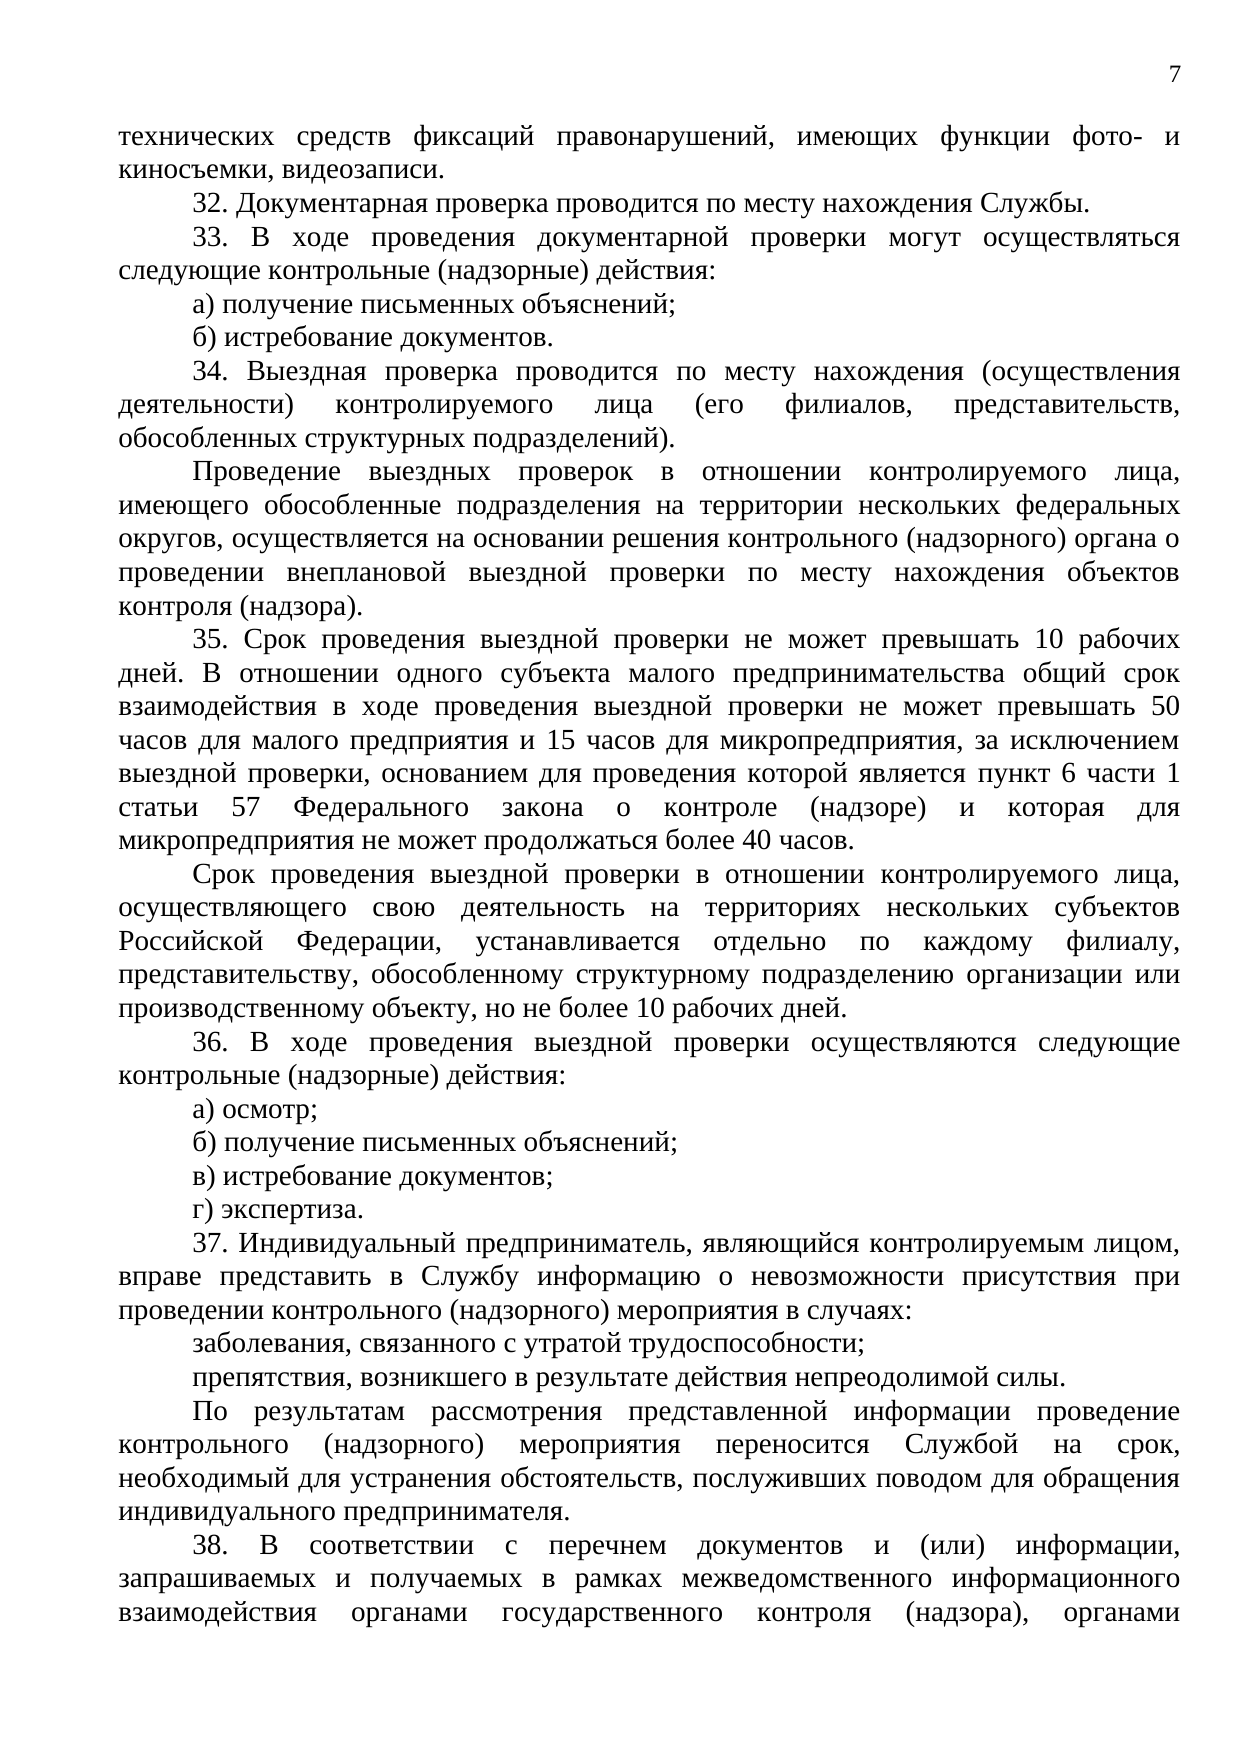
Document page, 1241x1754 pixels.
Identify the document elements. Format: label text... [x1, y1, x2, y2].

text Срок проведения выездной проверки в отношении контролируемого лица, осуществляющего свою деятельность на территориях нескольких субъектов Российской Федерации, устанавливается отдельно по каждому филиалу, представительству, обособленному структурному подразделению организации или производственному объекту, но не более 10 рабочих дней. [118, 856, 1181, 1024]
text а) получение письменных объяснений; [118, 286, 1181, 319]
text 33. В ходе проведения документарной проверки могут осуществляться следующие контрольные (надзорные) действия: [118, 219, 1181, 286]
text препятствия, возникшего в результате действия непреодолимой силы. [118, 1359, 1181, 1393]
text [118, 118, 1181, 185]
text 35. Срок проведения выездной проверки не может превышать 10 рабочих дней. В отношении одного субъекта малого предпринимательства общий срок взаимодействия в ходе проведения выездной проверки не может превышать 50 часов для малого предприятия и 15 часов для микропредприятия, за исключением выездной проверки, основанием для проведения которой является пункт 6 части 1 статьи 57 Федерального закона о контроле (надзоре) и которая для микропредприятия не может продолжаться более 40 часов. [118, 621, 1181, 856]
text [118, 1527, 1181, 1627]
text в) истребование документов; [118, 1158, 1181, 1191]
text г) экспертиза. [118, 1191, 1181, 1225]
text 37. Индивидуальный предприниматель, являющийся контролируемым лицом, вправе представить в Службу информацию о невозможности присутствия при проведении контрольного (надзорного) мероприятия в случаях: [118, 1225, 1181, 1326]
text б) получение письменных объяснений; [118, 1124, 1181, 1158]
text б) истребование документов. [118, 319, 1181, 353]
text 36. В ходе проведения выездной проверки осуществляются следующие контрольные (надзорные) действия: [118, 1024, 1181, 1091]
text 34. Выездная проверка проводится по месту нахождения (осуществления деятельности) контролируемого лица (его филиалов, представительств, обособленных структурных подразделений). [118, 353, 1181, 453]
text Проведение выездных проверок в отношении контролируемого лица, имеющего обособленные подразделения на территории нескольких федеральных округов, осуществляется на основании решения контрольного (надзорного) органа о проведении внеплановой выездной проверки по месту нахождения объектов контроля (надзора). [118, 453, 1181, 621]
text По результатам рассмотрения представленной информации проведение контрольного (надзорного) мероприятия переносится Службой на срок, необходимый для устранения обстоятельств, послуживших поводом для обращения индивидуального предпринимателя. [118, 1393, 1181, 1527]
text 32. Документарная проверка проводится по месту нахождения Службы. [118, 185, 1181, 219]
text заболевания, связанного с утратой трудоспособности; [118, 1326, 1181, 1359]
text а) осмотр; [118, 1091, 1181, 1124]
